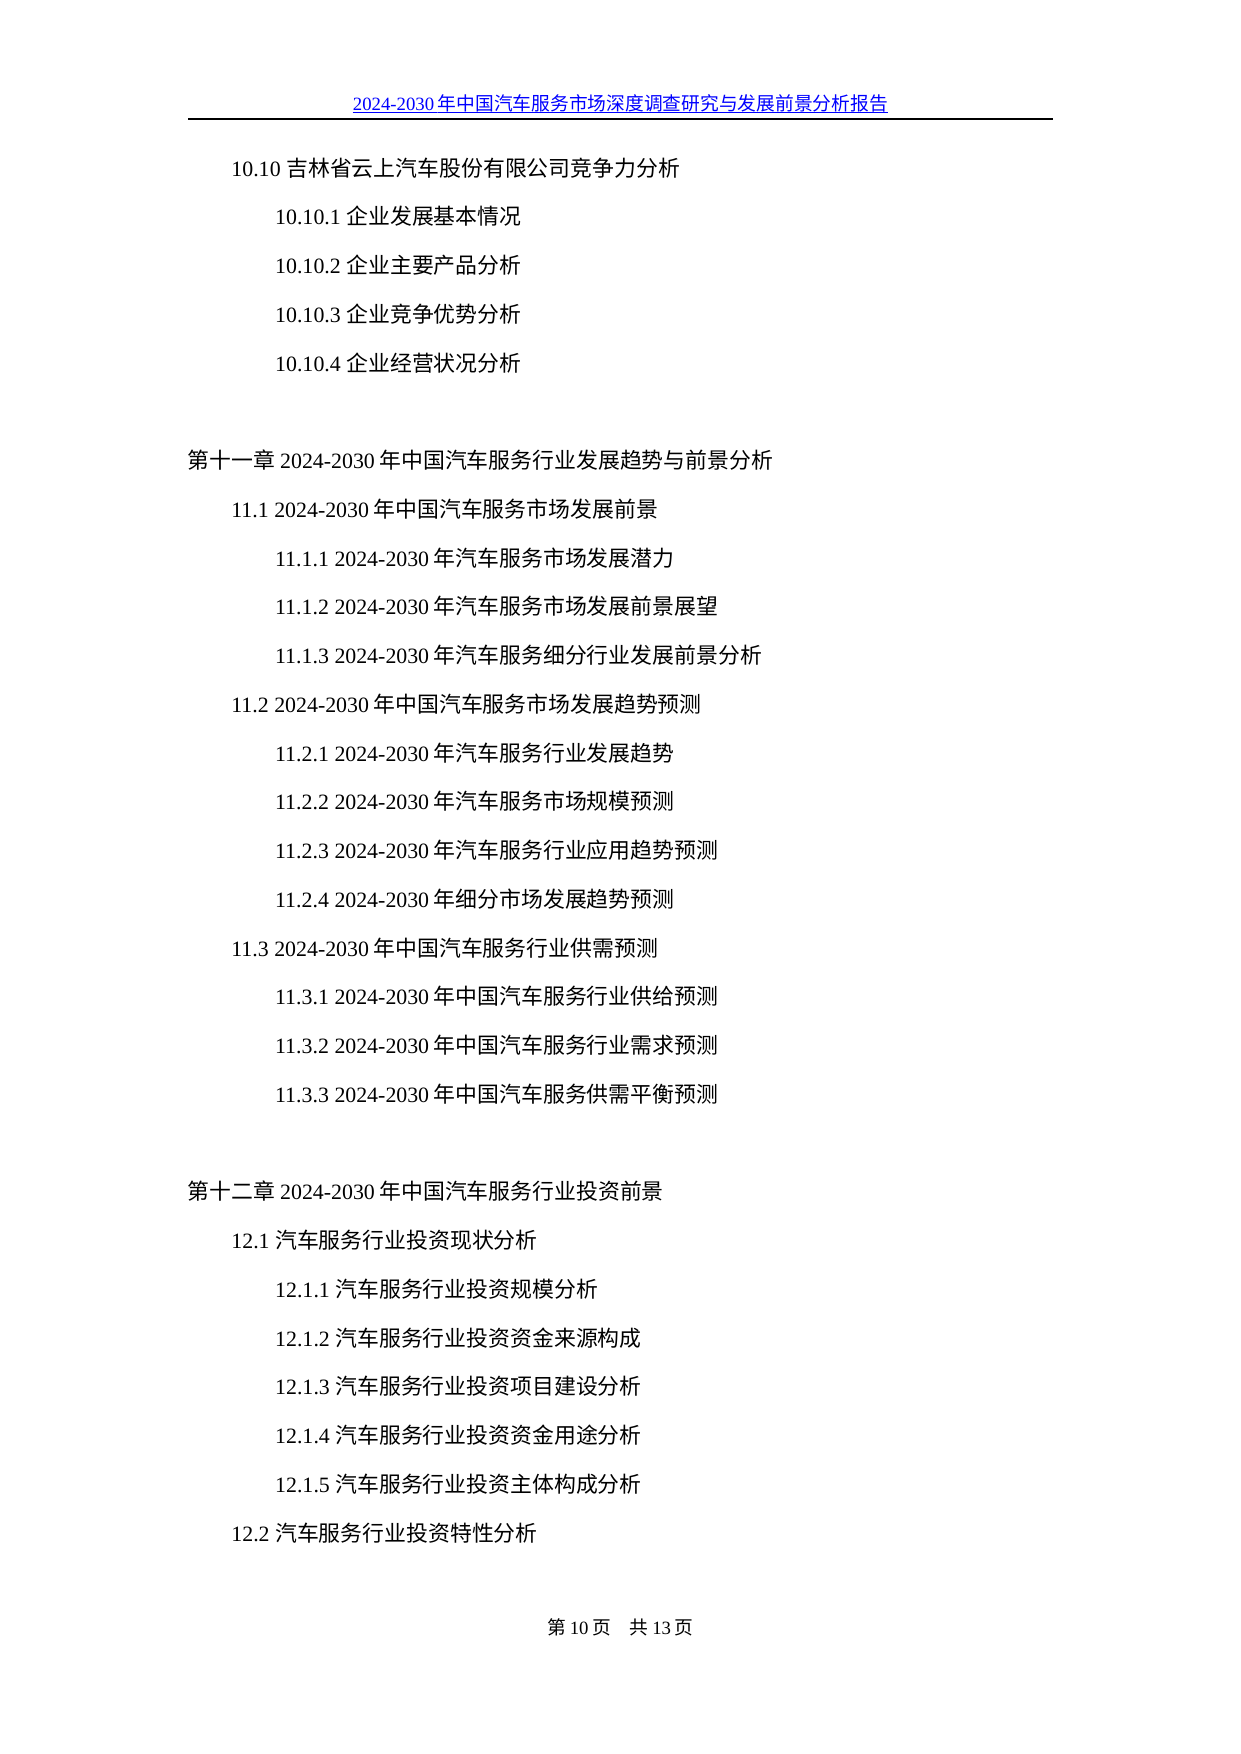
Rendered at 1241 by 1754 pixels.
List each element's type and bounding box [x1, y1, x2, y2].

text [187, 150, 1053, 1548]
